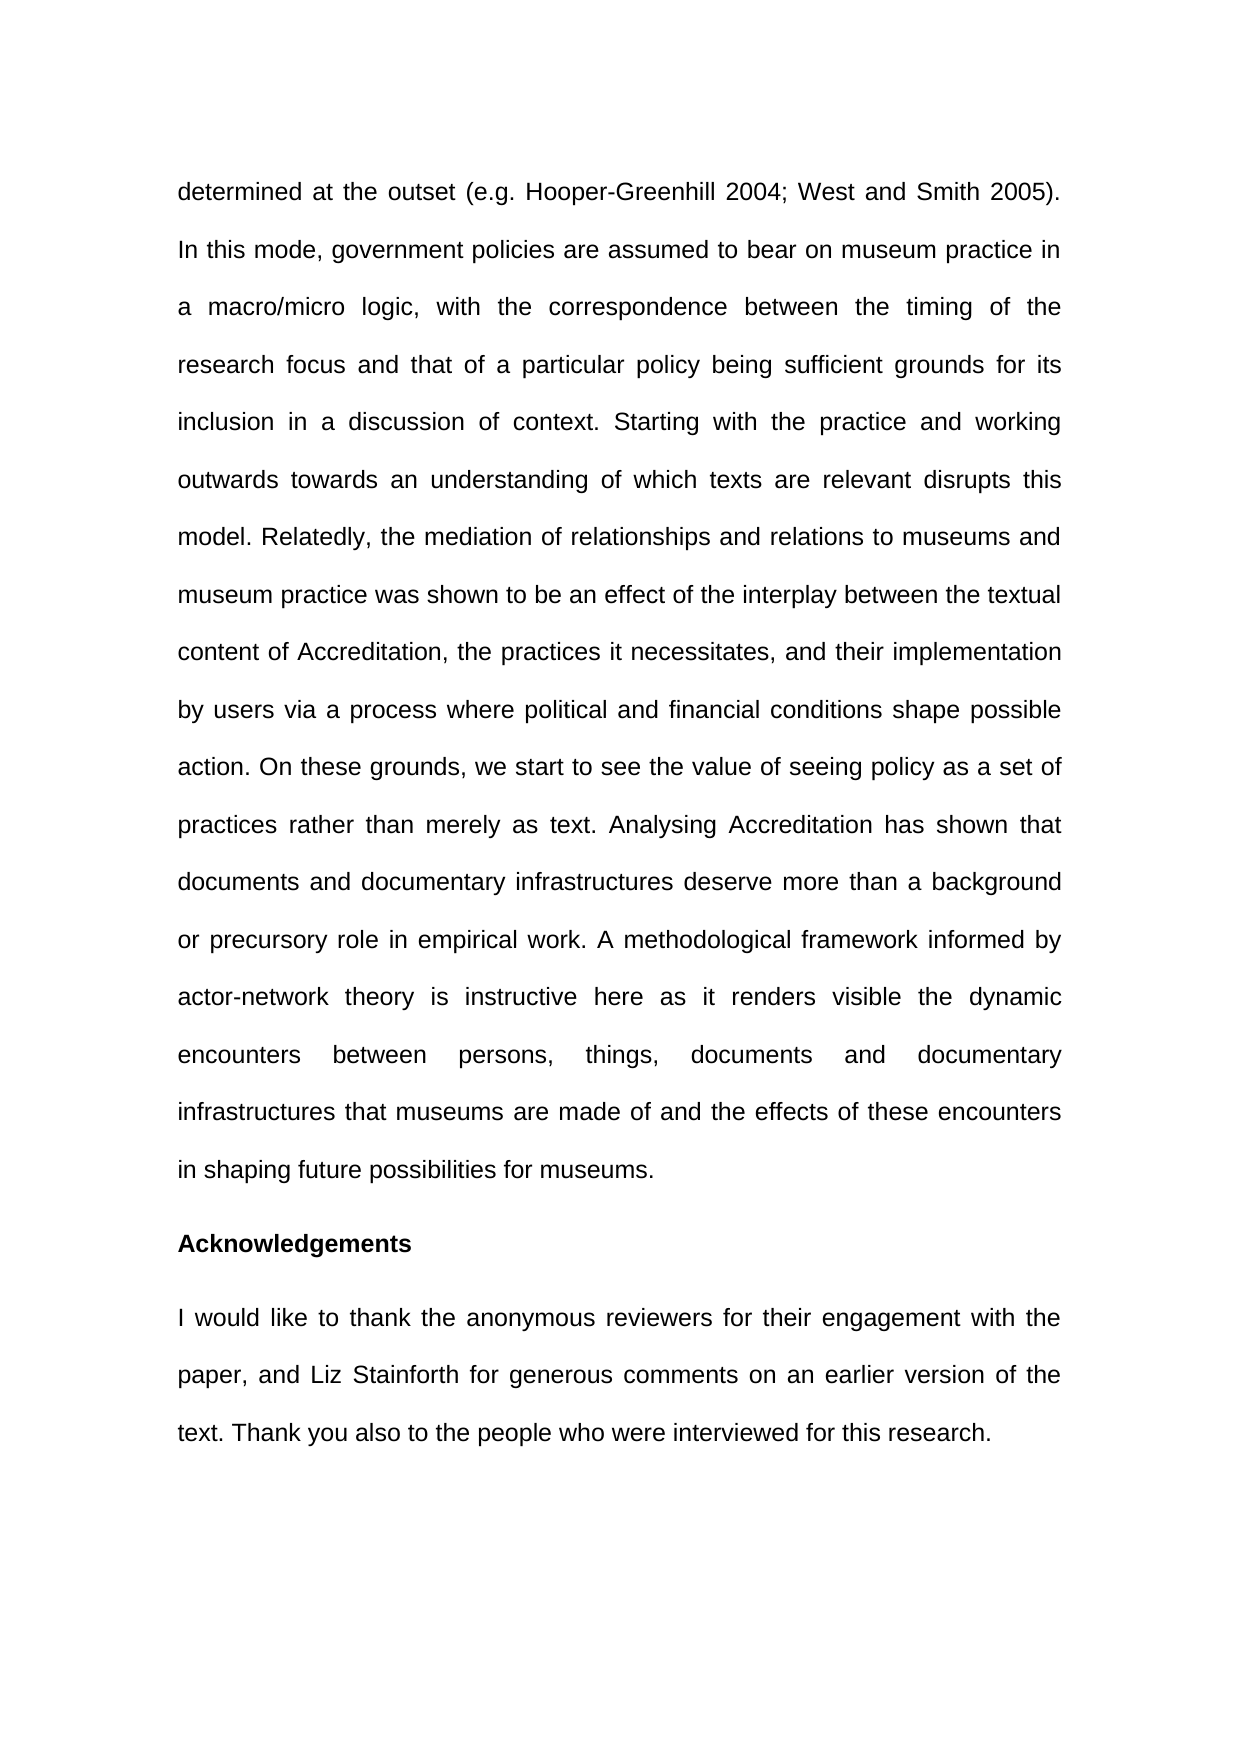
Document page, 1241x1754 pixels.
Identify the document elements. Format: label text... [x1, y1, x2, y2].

text I would like to thank the anonymous reviewers for their engagement with the paper, and Liz Stainforth for generous comments on an earlier version of the text. Thank you also to the people who were interviewed for this research. [177, 1303, 1063, 1447]
text Acknowledgements [177, 1229, 1063, 1258]
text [177, 177, 1063, 1183]
